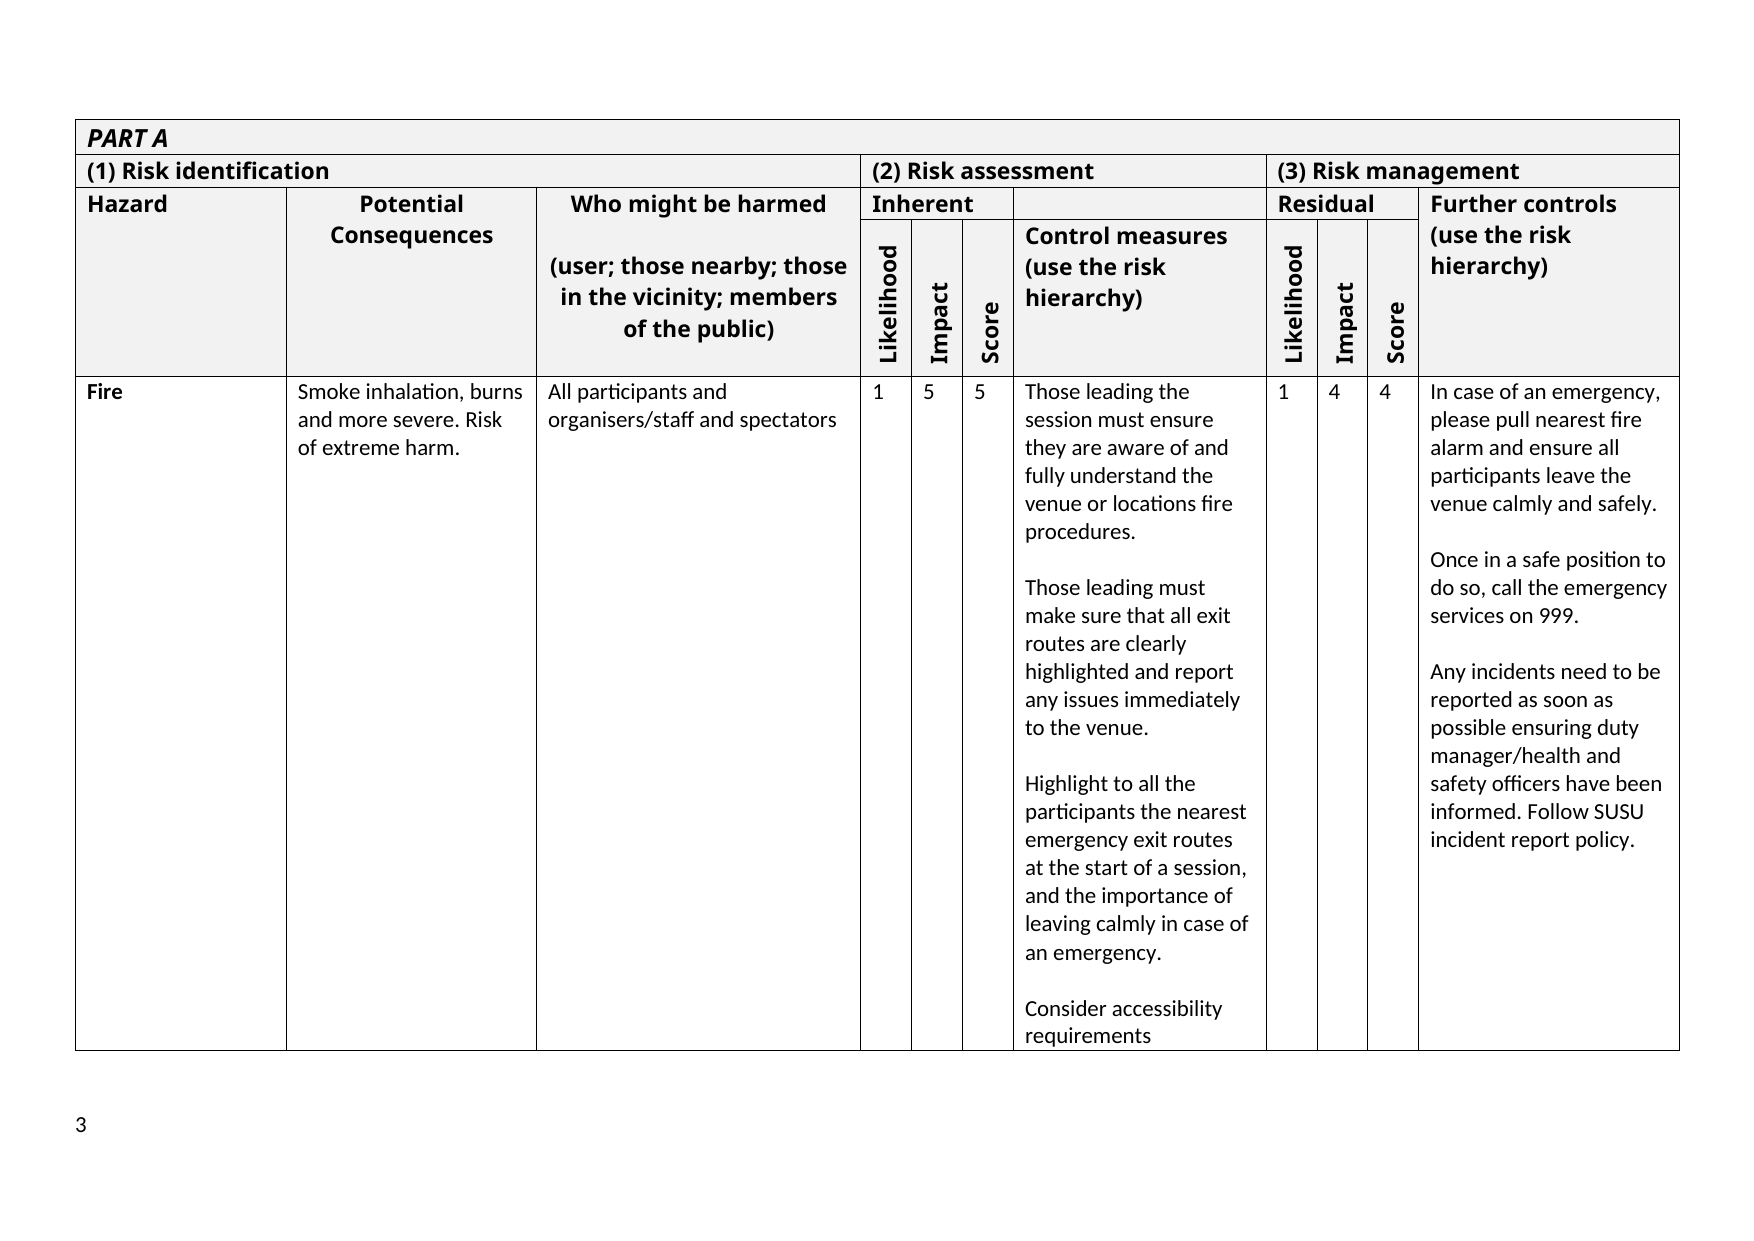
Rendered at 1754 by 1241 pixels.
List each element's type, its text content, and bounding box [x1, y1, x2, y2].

table_cell 1 [1267, 377, 1317, 1050]
table_cell Score [1368, 220, 1418, 376]
table_cell Impact [1318, 220, 1367, 376]
table_cell Residual [1267, 188, 1418, 219]
table_cell Who might be harmed (user; those nearby; those in the vicinity; members of the public) [537, 188, 860, 376]
table_cell Impact [912, 220, 962, 376]
table_cell (3) Risk management [1267, 155, 1679, 187]
table_cell 5 [963, 377, 1013, 1050]
table_cell Score [963, 220, 1013, 376]
table_cell [1014, 188, 1266, 219]
table_cell Potential Consequences [287, 188, 536, 376]
table_cell (1) Risk identification [76, 155, 860, 187]
table_cell 5 [912, 377, 962, 1050]
table_cell Hazard [76, 188, 286, 376]
table_cell Inherent [861, 188, 1013, 219]
table_cell All participants and organisers/staff and spectators [537, 377, 860, 1050]
table_cell Further controls (use the risk hierarchy) [1419, 188, 1679, 376]
table_cell Fire [76, 377, 286, 1050]
table_cell Those leading the session must ensure they are aware of and fully understand the venue or locations fire procedures. Those leading must make sure that all exit routes are clearly highlighted and report any issues immediately to the venue. Highlight to all the participants the nearest emergency exit routes at the start of a session, and the importance of leaving calmly in case of an emergency. Consider accessibility requirements [1014, 377, 1266, 1050]
table_cell Likelihood [861, 220, 911, 376]
table_cell In case of an emergency, please pull nearest fire alarm and ensure all participants leave the venue calmly and safely. Once in a safe position to do so, call the emergency services on 999. Any incidents need to be reported as soon as possible ensuring duty manager/health and safety officers have been informed. Follow SUSU incident report policy. [1419, 377, 1679, 1050]
table_cell Likelihood [1267, 220, 1317, 376]
table_header PART A [76, 120, 1679, 154]
table_cell Smoke inhalation, burns and more severe. Risk of extreme harm. [287, 377, 536, 1050]
table_cell 4 [1368, 377, 1418, 1050]
table_cell (2) Risk assessment [861, 155, 1266, 187]
table_cell Control measures (use the risk hierarchy) [1014, 220, 1266, 376]
table_cell 4 [1318, 377, 1367, 1050]
table_cell 1 [861, 377, 911, 1050]
